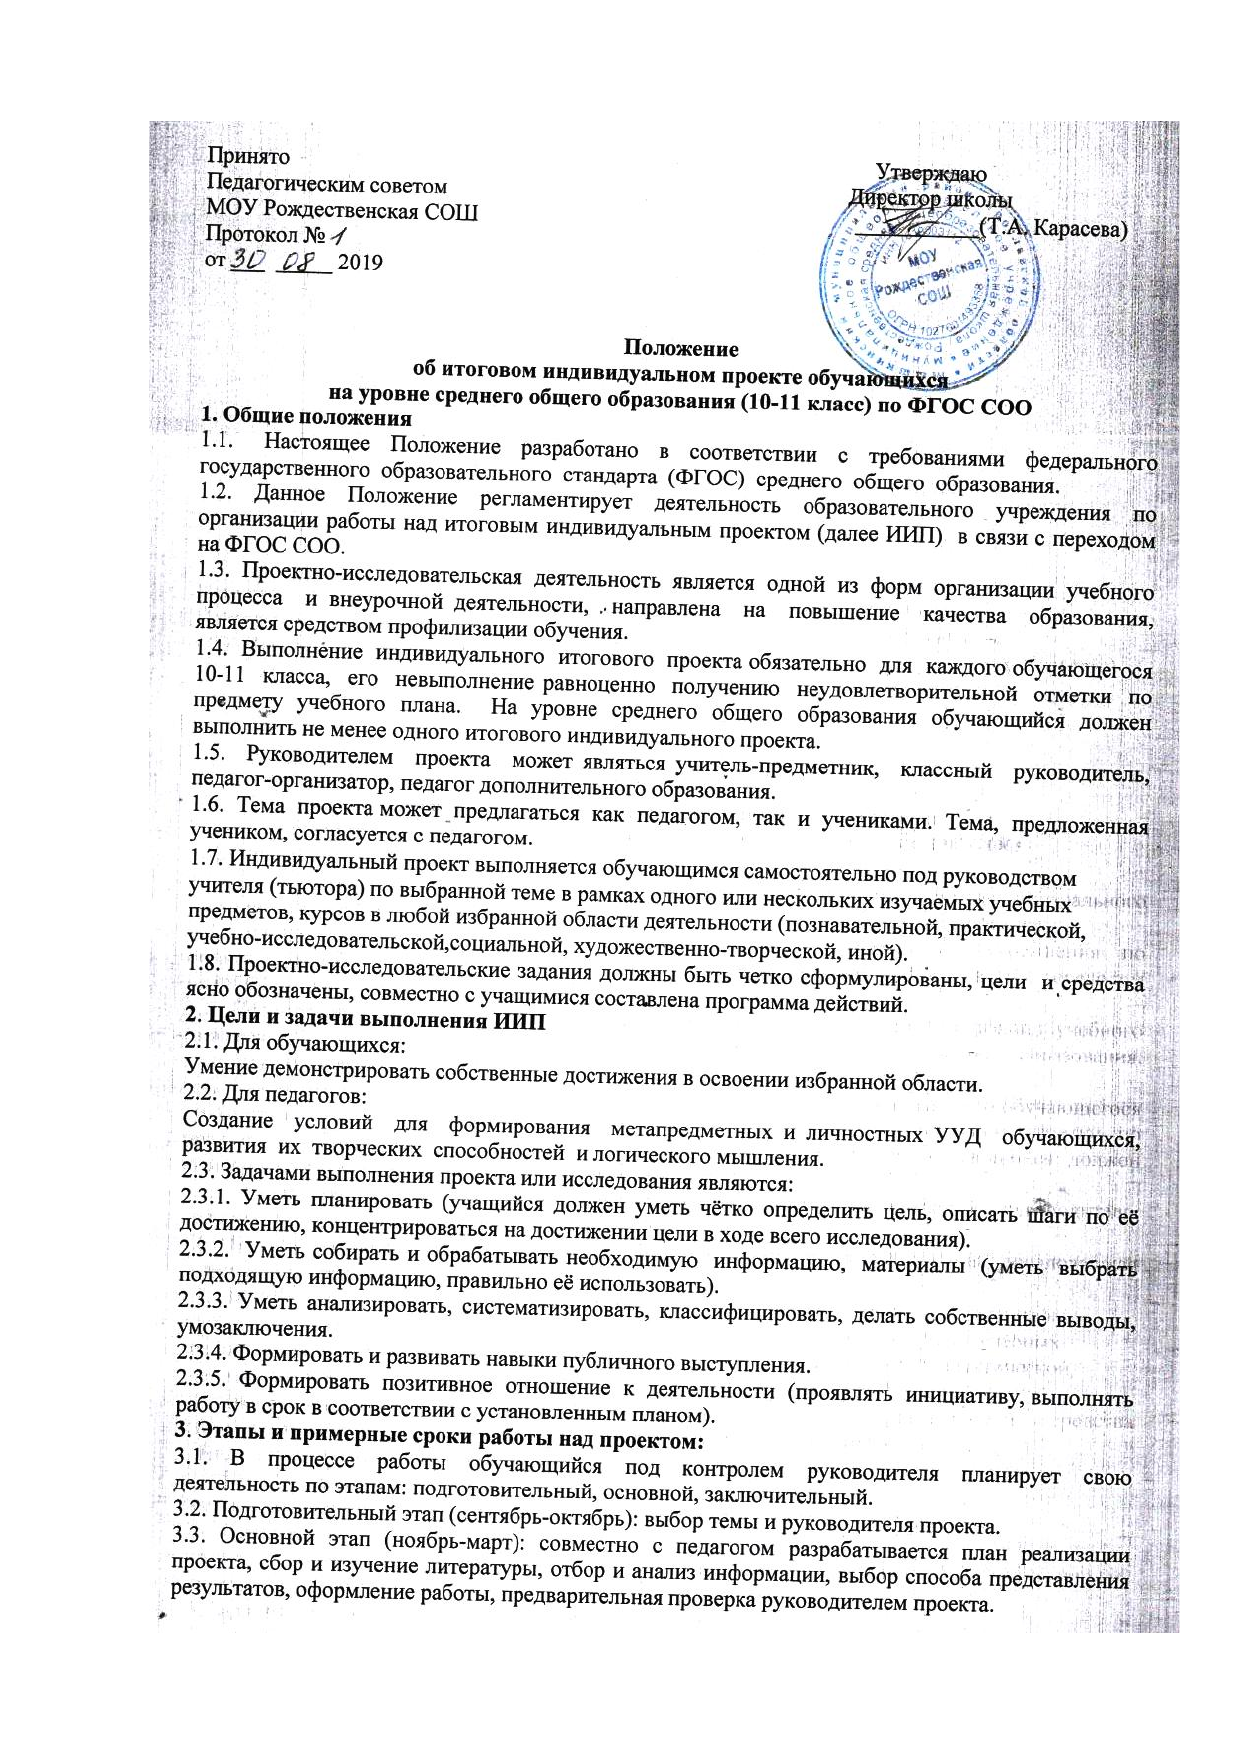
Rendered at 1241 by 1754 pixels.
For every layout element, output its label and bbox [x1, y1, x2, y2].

picture [149, 121, 1180, 1633]
